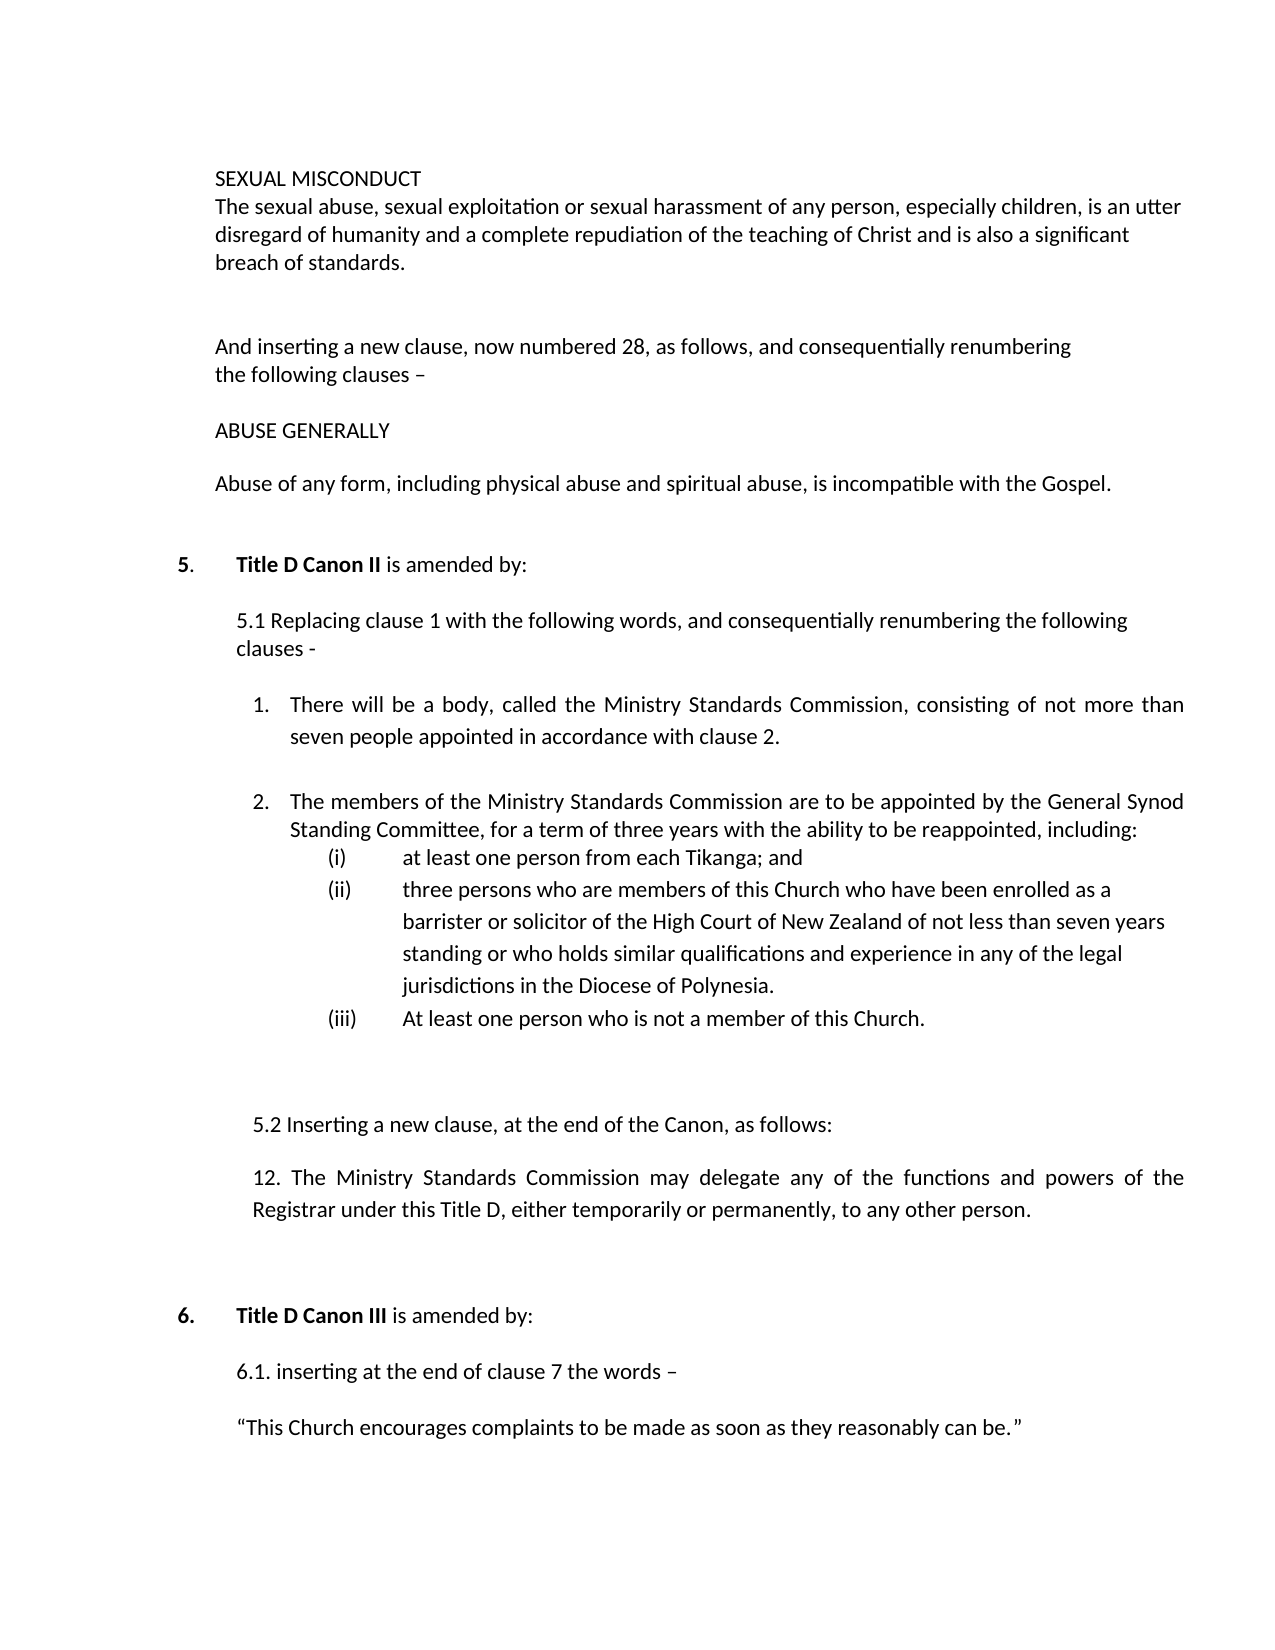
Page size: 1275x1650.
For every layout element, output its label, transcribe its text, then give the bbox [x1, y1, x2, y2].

text 5.2 Inserting a new clause, at the end of the Canon, as follows: [252, 1110, 1186, 1138]
list three persons who are members of this Church who have been enrolled as a barrister or solicitor of the High Court of New Zealand of not less than seven years standing or who holds similar qualifications and experience in any of the legal jurisdictions in the Diocese of Polynesia. [327, 875, 1186, 999]
text 6. Title D Canon III is amended by: [177, 1301, 1186, 1329]
list At least one person who is not a member of this Church. [327, 1004, 1186, 1032]
text disregard of humanity and a complete repudiation of the teaching of Christ and is also a significant [215, 220, 1186, 248]
text breach of standards. [215, 248, 1186, 276]
text SEXUAL MISCONDUCT [215, 164, 1186, 192]
text Abuse of any form, including physical abuse and spiritual abuse, is incompatible with the Gospel. [215, 469, 1168, 497]
text ABUSE GENERALLY [177, 416, 1168, 444]
text 6.1. inserting at the end of clause 7 the words – [177, 1357, 1186, 1385]
list There will be a body, called the Ministry Standards Commission, consisting of not more than seven people appointed in accordance with clause 2. [252, 690, 1186, 750]
text “This Church encourages complaints to be made as soon as they reasonably can be.” [236, 1413, 1186, 1441]
text 5.1 Replacing clause 1 with the following words, and consequentially renumbering the following clauses - [177, 606, 1186, 662]
text the following clauses – [215, 360, 1186, 388]
text And inserting a new clause, now numbered 28, as follows, and consequentially renumbering [215, 332, 1186, 360]
list at least one person from each Tikanga; and [327, 843, 1186, 871]
text 12. The Ministry Standards Commission may delegate any of the functions and powers of the Registrar under this Title D, either temporarily or permanently, to any other person. [252, 1163, 1186, 1223]
list The members of the Ministry Standards Commission are to be appointed by the General Synod Standing Committee, for a term of three years with the ability to be reappointed, including: [252, 787, 1186, 843]
text The sexual abuse, sexual exploitation or sexual harassment of any person, especially children, is an utter [215, 192, 1186, 220]
text 5. Title D Canon II is amended by: [177, 550, 1186, 578]
